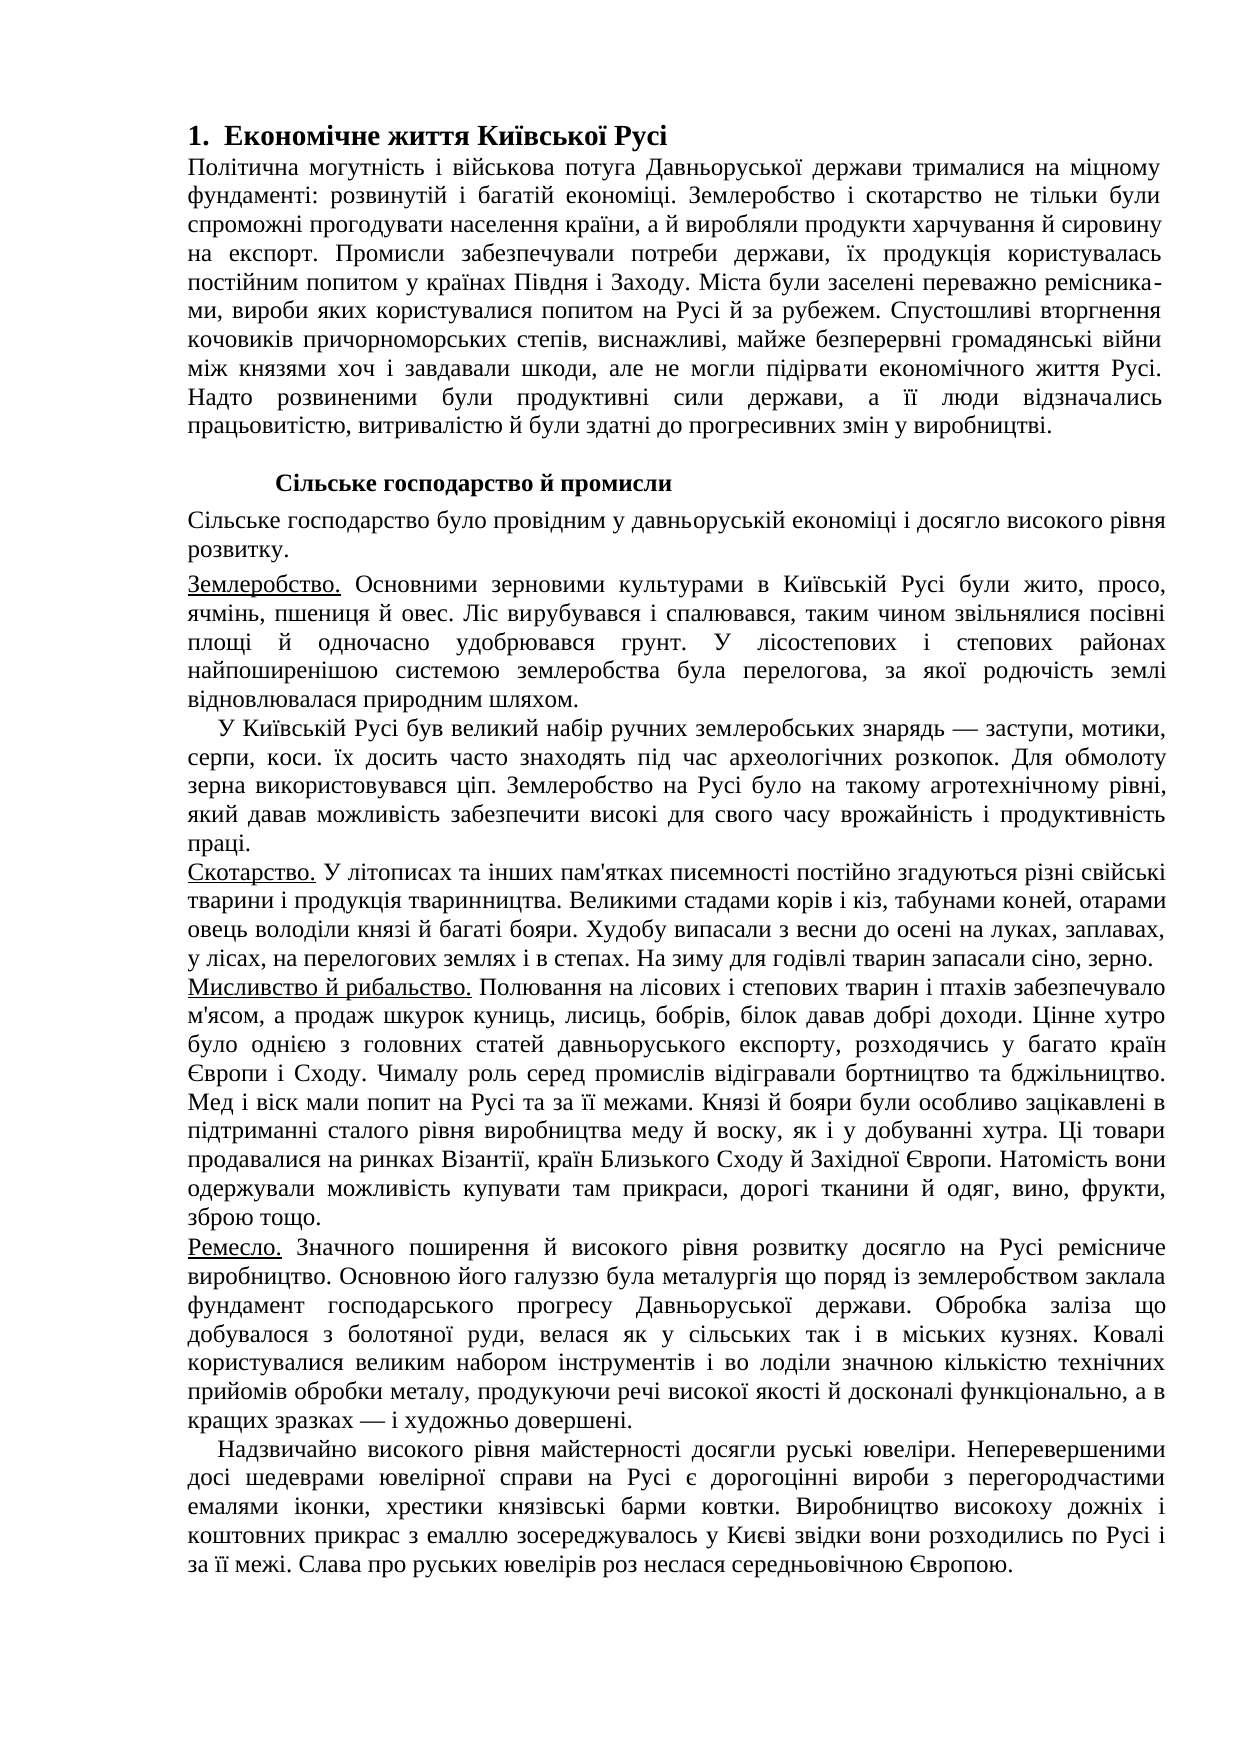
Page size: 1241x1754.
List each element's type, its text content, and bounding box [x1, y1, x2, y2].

text Сільське господарство й промисли [275, 468, 1042, 497]
text Мисливство й рибальство. Полювання на лісових і степових тварин і птахів забезпечувало м'ясом, а продаж шкурок куниць, лисиць, бобрів, білок давав добрі доходи. Цінне хутро було однією з головних статей давньоруського експорту, розходячись у багато країн Європи і Сходу. Чималу роль серед промислів відігравали бортництво та бджільництво. Мед і віск мали попит на Русі та за її межами. Князі й бояри були особливо зацікавлені в підтриманні сталого рівня виробництва меду й воску, як і у добуванні хутра. Ці товари продавалися на ринках Візантії, країн Близького Сходу й Західної Європи. Натомість вони одержували можливість купувати там прикраси, дорогі тканини й одяг, вино, фрукти, зброю тощо. [187, 972, 1167, 1230]
text Сільське господарство було провідним у давньоруській економіці і досягло високого рівня розвитку. [187, 505, 1167, 563]
text Політична могутність і військова потуга Давньоруської держави трималися на міцному фундаменті: розвинутій і багатій економіці. Землеробство і скотарство не тільки були спроможні прогодувати населення країни, а й виробляли продукти харчування й сировину на експорт. Промисли забезпечували потреби держави, їх продукція користувалась постійним попитом у країнах Півдня і Заходу. Міста були заселені переважно ремісниками, вироби яких користувалися попитом на Русі й за рубежем. Спустошливі вторгнення кочовиків причорноморських степів, виснажливі, майже безперервні громадянські війни між князями хоч і завдавали шкоди, але не могли підірвати економічного життя Русі. Надто розвиненими були продуктивні сили держави, а її люди відзначались працьовитістю, витривалістю й були здатні до прогресивних змін у виробництві. [187, 152, 1162, 439]
text Надзвичайно високого рівня майстерності досягли руські ювеліри. Неперевершеними досі шедеврами ювелірної справи на Русі є дорогоцінні вироби з перегородчастими емалями іконки, хрестики князівські барми ковтки. Виробництво високоху дожніх і коштовних прикрас з емаллю зосереджувалось у Києві звідки вони розходились по Русі і за її межі. Слава про руських ювелірів роз неслася середньовічною Європою. [187, 1434, 1167, 1577]
subtitle 1. Економічне життя Київської Русі [187, 118, 1167, 152]
text Ремесло. Значного поширення й високого рівня розвитку досягло на Русі ремісниче виробництво. Основною його галуззю була металургія що поряд із землеробством заклала фундамент господарського прогресу Давньоруської держави. Обробка заліза що добувалося з болотяної руди, велася як у сільських так і в міських кузнях. Ковалі користувалися великим набором інструментів і во лоділи значною кількістю технічних прийомів обробки металу, продукуючи речі високої якості й досконалі функціонально, а в кращих зразках — і художньо довершені. [187, 1232, 1167, 1434]
text Землеробство. Основними зерновими культурами в Київській Русі були жито, просо, ячмінь, пшениця й овес. Ліс вирубувався і спалювався, таким чином звільнялися посівні площі й одночасно удобрювався грунт. У лісостепових і степових районах найпоширенішою системою землеробства була перелогова, за якої родючість землі відновлювалася природним шляхом. [187, 569, 1167, 713]
text У Київській Русі був великий набір ручних землеробських знарядь — заступи, мотики, серпи, коси. їх досить часто знаходять під час археологічних розкопок. Для обмолоту зерна використовувався ціп. Землеробство на Русі було на такому агротехнічному рівні, який давав можливість забезпечити високі для свого часу врожайність і продуктивність праці. [187, 713, 1167, 857]
text Скотарство. У літописах та інших пам'ятках писемності постійно згадуються різні свійські тварини і продукція тваринництва. Великими стадами корів і кіз, табунами коней, отарами овець володіли князі й багаті бояри. Худобу випасали з весни до осені на луках, заплавах, у лісах, на перелогових землях і в степах. На зиму для годівлі тварин запасали сіно, зерно. [187, 857, 1167, 972]
